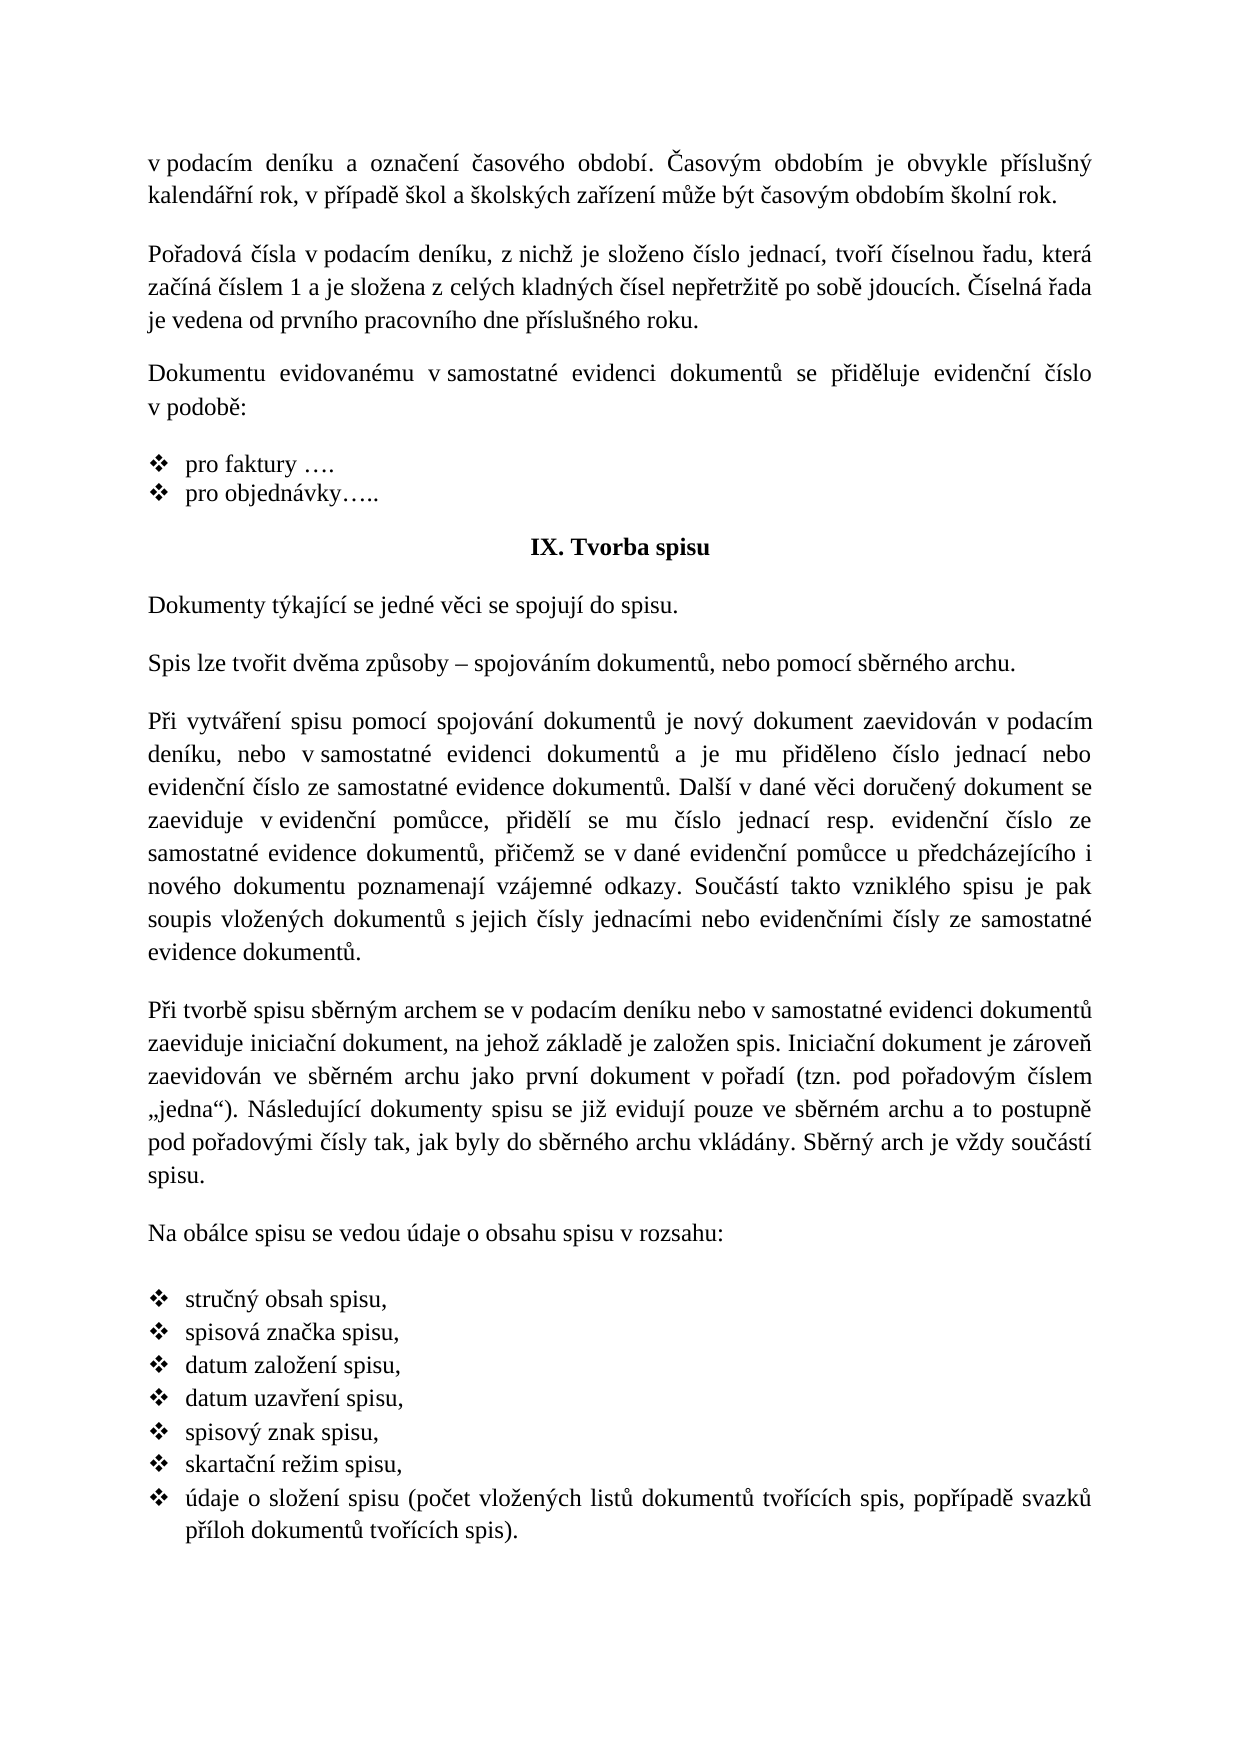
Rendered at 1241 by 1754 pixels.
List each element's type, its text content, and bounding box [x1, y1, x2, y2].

text IX. Tvorba spisu [148, 532, 1093, 561]
text Na obálce spisu se vedou údaje o obsahu spisu v rozsahu: [148, 1218, 1093, 1247]
text Spis lze tvořit dvěma způsoby – spojováním dokumentů, nebo pomocí sběrného archu. [148, 648, 1093, 677]
text Dokumentu evidovanému v samostatné evidenci dokumentů se přiděluje evidenční číslo v podobě: [148, 358, 1093, 420]
list datum uzavření spisu, [148, 1383, 1093, 1412]
text Při tvorbě spisu sběrným archem se v podacím deníku nebo v samostatné evidenci dokumentů zaeviduje iniciační dokument, na jehož základě je založen spis. Iniciační dokument je zároveň zaevidován ve sběrném archu jako první dokument v pořadí (tzn. pod pořadovým číslem „jedna“). Následující dokumenty spisu se již evidují pouze ve sběrném archu a to postupně pod pořadovými čísly tak, jak byly do sběrného archu vkládány. Sběrný arch je vždy součástí spisu. [148, 995, 1093, 1189]
list údaje o složení spisu (počet vložených listů dokumentů tvořících spis, popřípadě svazků příloh dokumentů tvořících spis). [148, 1483, 1093, 1544]
list spisová značka spisu, [148, 1317, 1093, 1346]
list skartační režim spisu, [148, 1449, 1093, 1478]
text Dokumenty týkající se jedné věci se spojují do spisu. [148, 590, 1093, 619]
list pro objednávky….. [148, 478, 1093, 507]
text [148, 148, 1093, 209]
text Při vytváření spisu pomocí spojování dokumentů je nový dokument zaevidován v podacím deníku, nebo v samostatné evidenci dokumentů a je mu přiděleno číslo jednací nebo evidenční číslo ze samostatné evidence dokumentů. Další v dané věci doručený dokument se zaeviduje v evidenční pomůcce, přidělí se mu číslo jednací resp. evidenční číslo ze samostatné evidence dokumentů, přičemž se v dané evidenční pomůcce u předcházejícího i nového dokumentu poznamenají vzájemné odkazy. Součástí takto vzniklého spisu je pak soupis vložených dokumentů s jejich čísly jednacími nebo evidenčními čísly ze samostatné evidence dokumentů. [148, 706, 1093, 966]
list stručný obsah spisu, [148, 1284, 1093, 1313]
text Pořadová čísla v podacím deníku, z nichž je složeno číslo jednací, tvoří číselnou řadu, která začíná číslem 1 a je složena z celých kladných čísel nepřetržitě po sobě jdoucích. Číselná řada je vedena od prvního pracovního dne příslušného roku. [148, 239, 1093, 333]
list pro faktury …. [148, 449, 1093, 478]
list datum založení spisu, [148, 1351, 1093, 1379]
list spisový znak spisu, [148, 1417, 1093, 1445]
